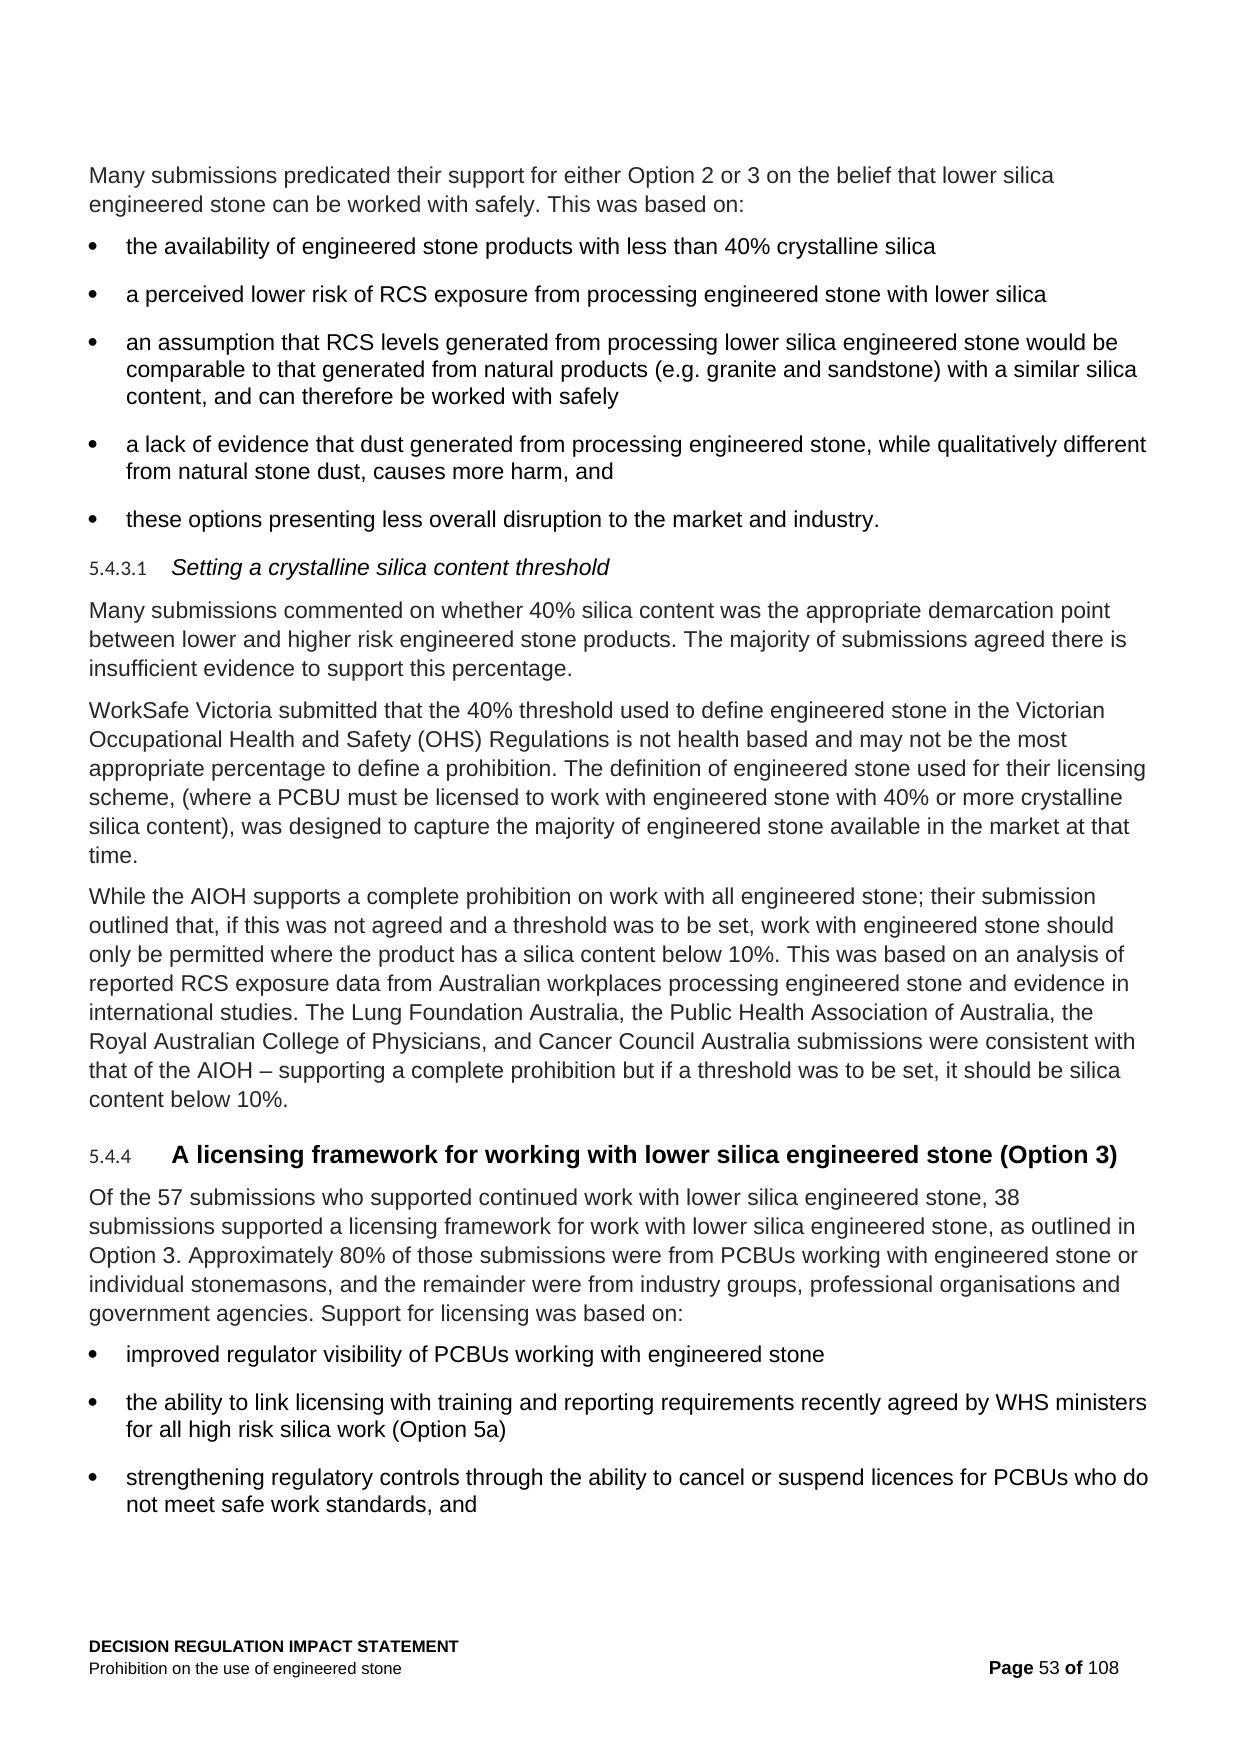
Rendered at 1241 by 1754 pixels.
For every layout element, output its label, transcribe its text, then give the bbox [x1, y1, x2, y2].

list an assumption that RCS levels generated from processing lower silica engineered stone would be comparable to that generated from natural products (e.g. granite and sandstone) with a similar silica content, and can therefore be worked with safely [89, 329, 1152, 410]
list a lack of evidence that dust generated from processing engineered stone, while qualitatively different from natural stone dust, causes more harm, and [89, 431, 1152, 485]
list these options presenting less overall disruption to the market and industry. [89, 506, 1152, 533]
list a perceived lower risk of RCS exposure from processing engineered stone with lower silica [89, 281, 1152, 308]
text Many submissions commented on whether 40% silica content was the appropriate demarcation point between lower and higher risk engineered stone products. The majority of submissions agreed there is insufficient evidence to support this percentage. [89, 597, 1152, 682]
text WorkSafe Victoria submitted that the 40% threshold used to define engineered stone in the Victorian Occupational Health and Safety (OHS) Regulations is not health based and may not be the most appropriate percentage to define a prohibition. The definition of engineered stone used for their licensing scheme, (where a PCBU must be licensed to work with engineered stone with 40% or more crystalline silica content), was designed to capture the majority of engineered stone available in the market at that time. [89, 697, 1152, 868]
list strengthening regulatory controls through the ability to cancel or suspend licences for PCBUs who do not meet safe work standards, and [89, 1464, 1152, 1518]
subtitle Setting a crystalline silica content threshold [89, 554, 1152, 580]
subtitle A licensing framework for working with lower silica engineered stone (Option 3) [89, 1140, 1152, 1168]
list the availability of engineered stone products with less than 40% crystalline silica [89, 233, 1152, 260]
text Many submissions predicated their support for either Option 2 or 3 on the belief that lower silica engineered stone can be worked with safely. This was based on: [89, 162, 1152, 218]
text Of the 57 submissions who supported continued work with lower silica engineered stone, 38 submissions supported a licensing framework for work with lower silica engineered stone, as outlined in Option 3. Approximately 80% of those submissions were from PCBUs working with engineered stone or individual stonemasons, and the remainder were from industry groups, professional organisations and government agencies. Support for licensing was based on: [89, 1184, 1152, 1326]
list the ability to link licensing with training and reporting requirements recently agreed by WHS ministers for all high risk silica work (Option 5a) [89, 1389, 1152, 1443]
text While the AIOH supports a complete prohibition on work with all engineered stone; their submission outlined that, if this was not agreed and a threshold was to be set, work with engineered stone should only be permitted where the product has a silica content below 10%. This was based on an analysis of reported RCS exposure data from Australian workplaces processing engineered stone and evidence in international studies. The Lung Foundation Australia, the Public Health Association of Australia, the Royal Australian College of Physicians, and Cancer Council Australia submissions were consistent with that of the AIOH – supporting a complete prohibition but if a threshold was to be set, it should be silica content below 10%. [89, 883, 1152, 1112]
list improved regulator visibility of PCBUs working with engineered stone [89, 1341, 1152, 1368]
